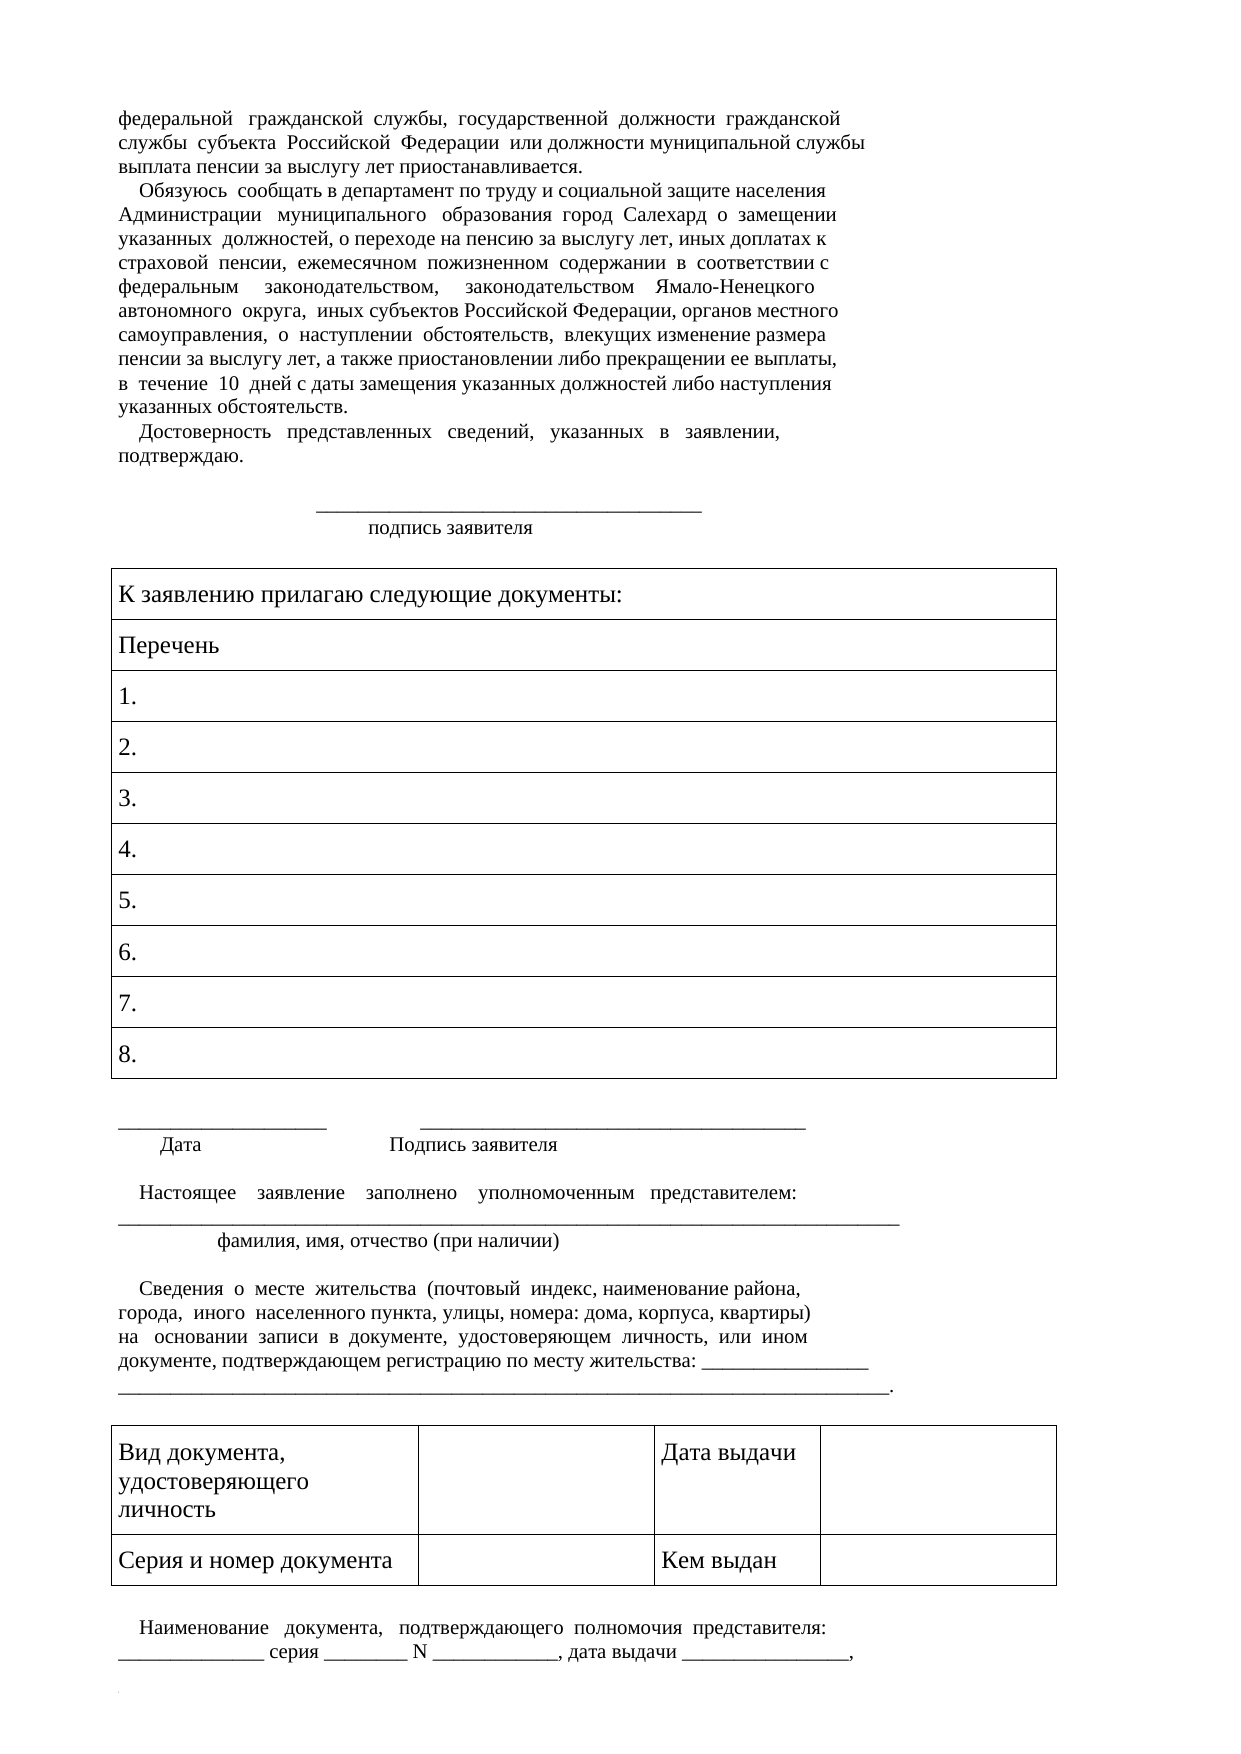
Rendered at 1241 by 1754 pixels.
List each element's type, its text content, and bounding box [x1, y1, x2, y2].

text подпись заявителя [118, 515, 1181, 539]
table_cell 4. [112, 824, 1056, 874]
text ______________ серия ________ N ____________, дата выдачи ________________, [118, 1639, 1181, 1663]
text пенсии за выслугу лет, а также приостановлении либо прекращении ее выплаты, [118, 346, 1181, 370]
text города, иного населенного пункта, улицы, номера: дома, корпуса, квартиры) [118, 1300, 1181, 1324]
table_header Вид документа, удостоверяющего личность [112, 1426, 418, 1534]
table_header Дата выдачи [655, 1426, 820, 1534]
text федеральной гражданской службы, государственной должности гражданской [118, 106, 1181, 130]
table_cell Серия и номер документа [112, 1535, 418, 1585]
text автономного округа, иных субъектов Российской Федерации, органов местного [118, 298, 1181, 322]
text Администрации муниципального образования город Салехард о замещении [118, 202, 1181, 226]
table_cell 7. [112, 977, 1056, 1027]
table_cell 3. [112, 773, 1056, 823]
text федеральным законодательством, законодательством Ямало-Ненецкого [118, 274, 1181, 298]
text службы субъекта Российской Федерации или должности муниципальной службы [118, 130, 1181, 154]
text Достоверность представленных сведений, указанных в заявлении, [118, 418, 1181, 443]
text выплата пенсии за выслугу лет приостанавливается. [118, 154, 1181, 178]
table_cell Перечень [112, 620, 1056, 670]
text Наименование документа, подтверждающего полномочия представителя: [118, 1615, 1181, 1639]
table_cell 1. [112, 671, 1056, 721]
table_cell 2. [112, 722, 1056, 772]
table_header [821, 1426, 1056, 1534]
text самоуправления, о наступлении обстоятельств, влекущих изменение размера [118, 322, 1181, 346]
table_header К заявлению прилагаю следующие документы: [112, 569, 1056, 619]
text подтверждаю. [118, 443, 1181, 467]
text _____________________________________ [118, 491, 1181, 515]
text __________________________________________________________________________. [118, 1372, 1181, 1397]
text фамилия, имя, отчество (при наличии) [118, 1228, 1181, 1252]
text Обязуюсь сообщать в департамент по труду и социальной защите населения [118, 178, 1181, 202]
text Дата Подпись заявителя [118, 1132, 1181, 1156]
text на основании записи в документе, удостоверяющем личность, или ином [118, 1324, 1181, 1348]
text Настоящее заявление заполнено уполномоченным представителем: [118, 1180, 1181, 1204]
table_cell 8. [112, 1028, 1056, 1078]
text указанных должностей, о переходе на пенсию за выслугу лет, иных доплатах к [118, 226, 1181, 250]
table_cell 5. [112, 875, 1056, 925]
table_cell [419, 1535, 654, 1585]
text документе, подтверждающем регистрацию по месту жительства: ________________ [118, 1348, 1181, 1372]
text страховой пенсии, ежемесячном пожизненном содержании в соответствии с [118, 250, 1181, 274]
table_cell [821, 1535, 1056, 1585]
text указанных обстоятельств. [118, 394, 1181, 418]
text ___________________________________________________________________________ [118, 1204, 1181, 1228]
text Сведения о месте жительства (почтовый индекс, наименование района, [118, 1276, 1181, 1300]
table_header [419, 1426, 654, 1534]
text ____________________ _____________________________________ [118, 1108, 1181, 1132]
table_cell Кем выдан [655, 1535, 820, 1585]
table_cell 6. [112, 926, 1056, 976]
text в течение 10 дней с даты замещения указанных должностей либо наступления [118, 370, 1181, 394]
